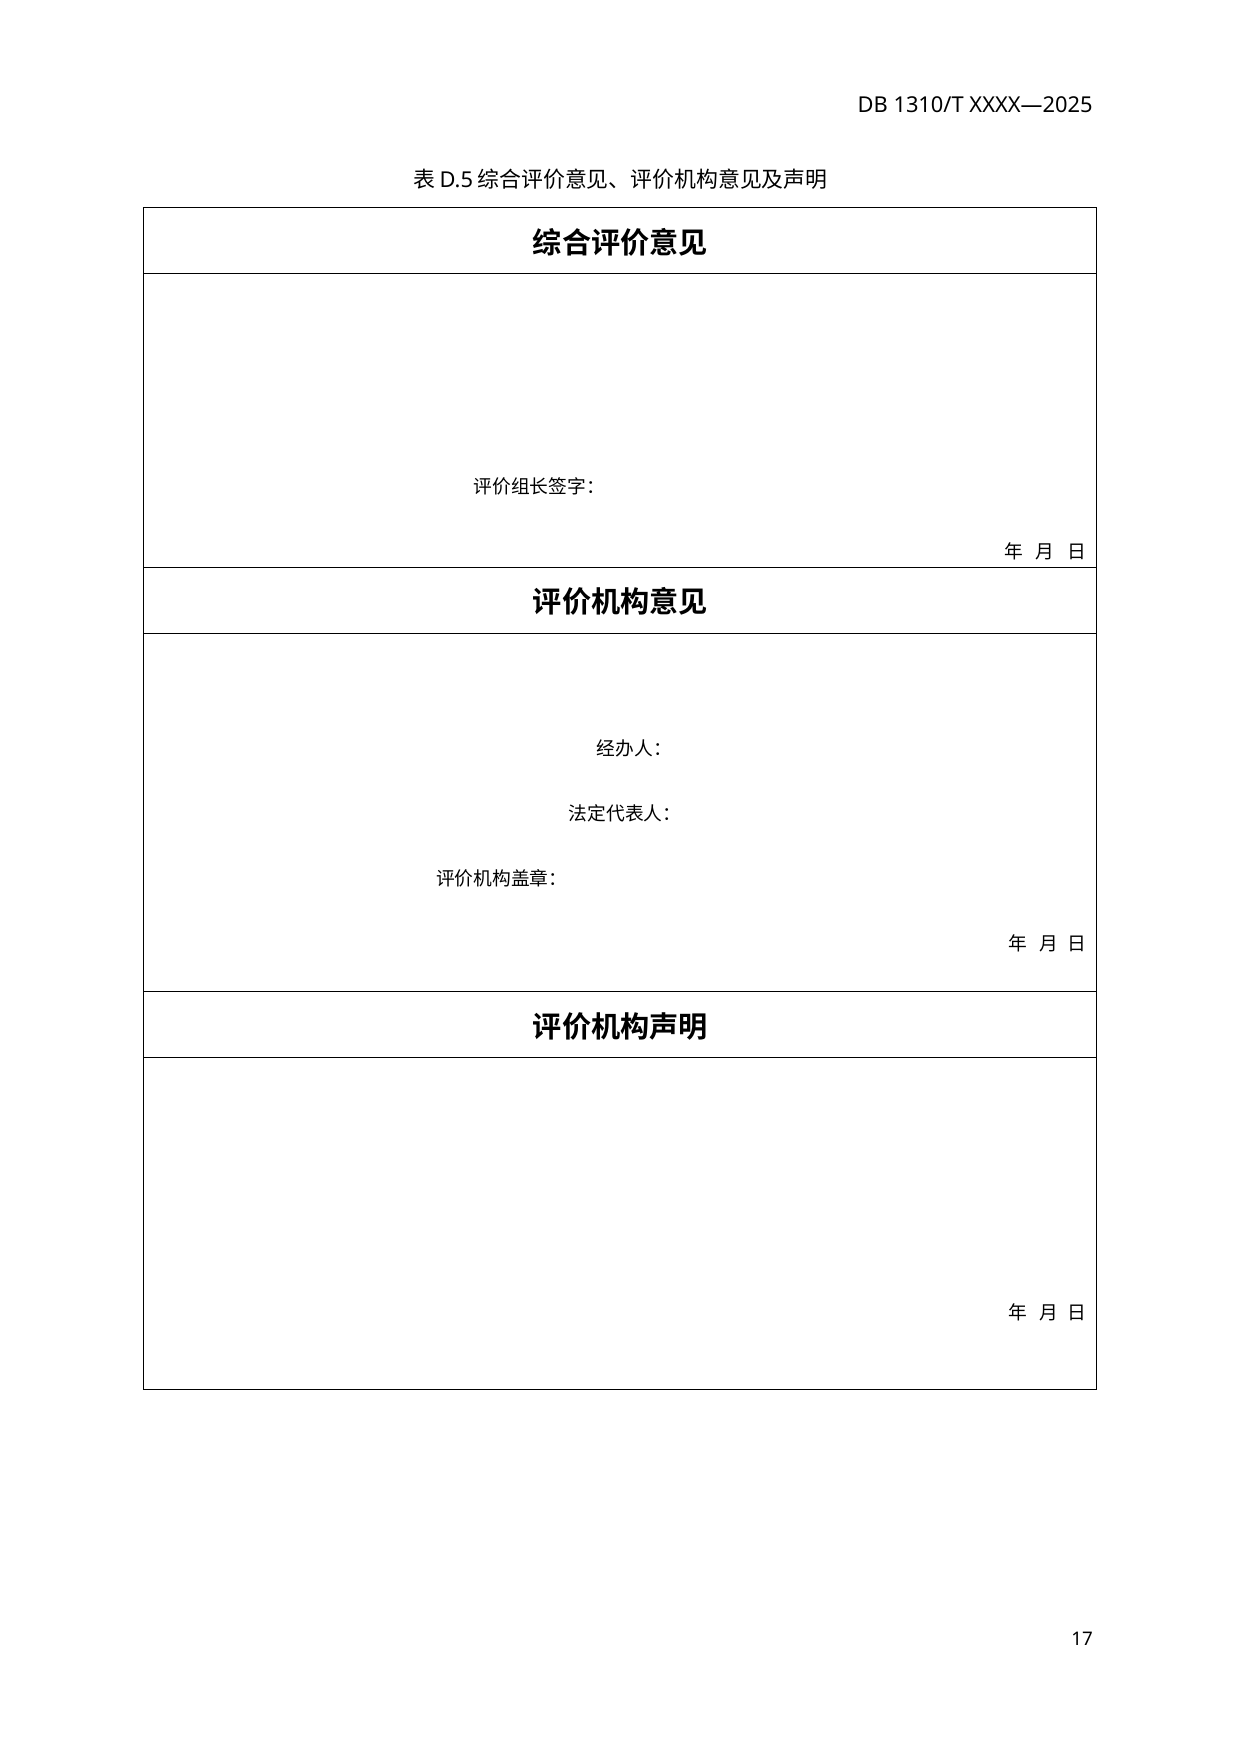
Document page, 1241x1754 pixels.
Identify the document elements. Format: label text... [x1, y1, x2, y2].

table_cell 评价机构意见 [144, 568, 1096, 633]
text 表D.5综合评价意见、评价机构意见及声明 [148, 162, 1093, 194]
table_cell 评价机构声明 [144, 992, 1096, 1057]
table_header 综合评价意见 [144, 208, 1096, 273]
table_cell 年 月 日 [144, 1058, 1096, 1389]
table_cell 经办人： 法定代表人： 评价机构盖章： 年 月 日 [144, 634, 1096, 991]
table_cell 评价组长签字： 年 月 日 [144, 274, 1096, 567]
